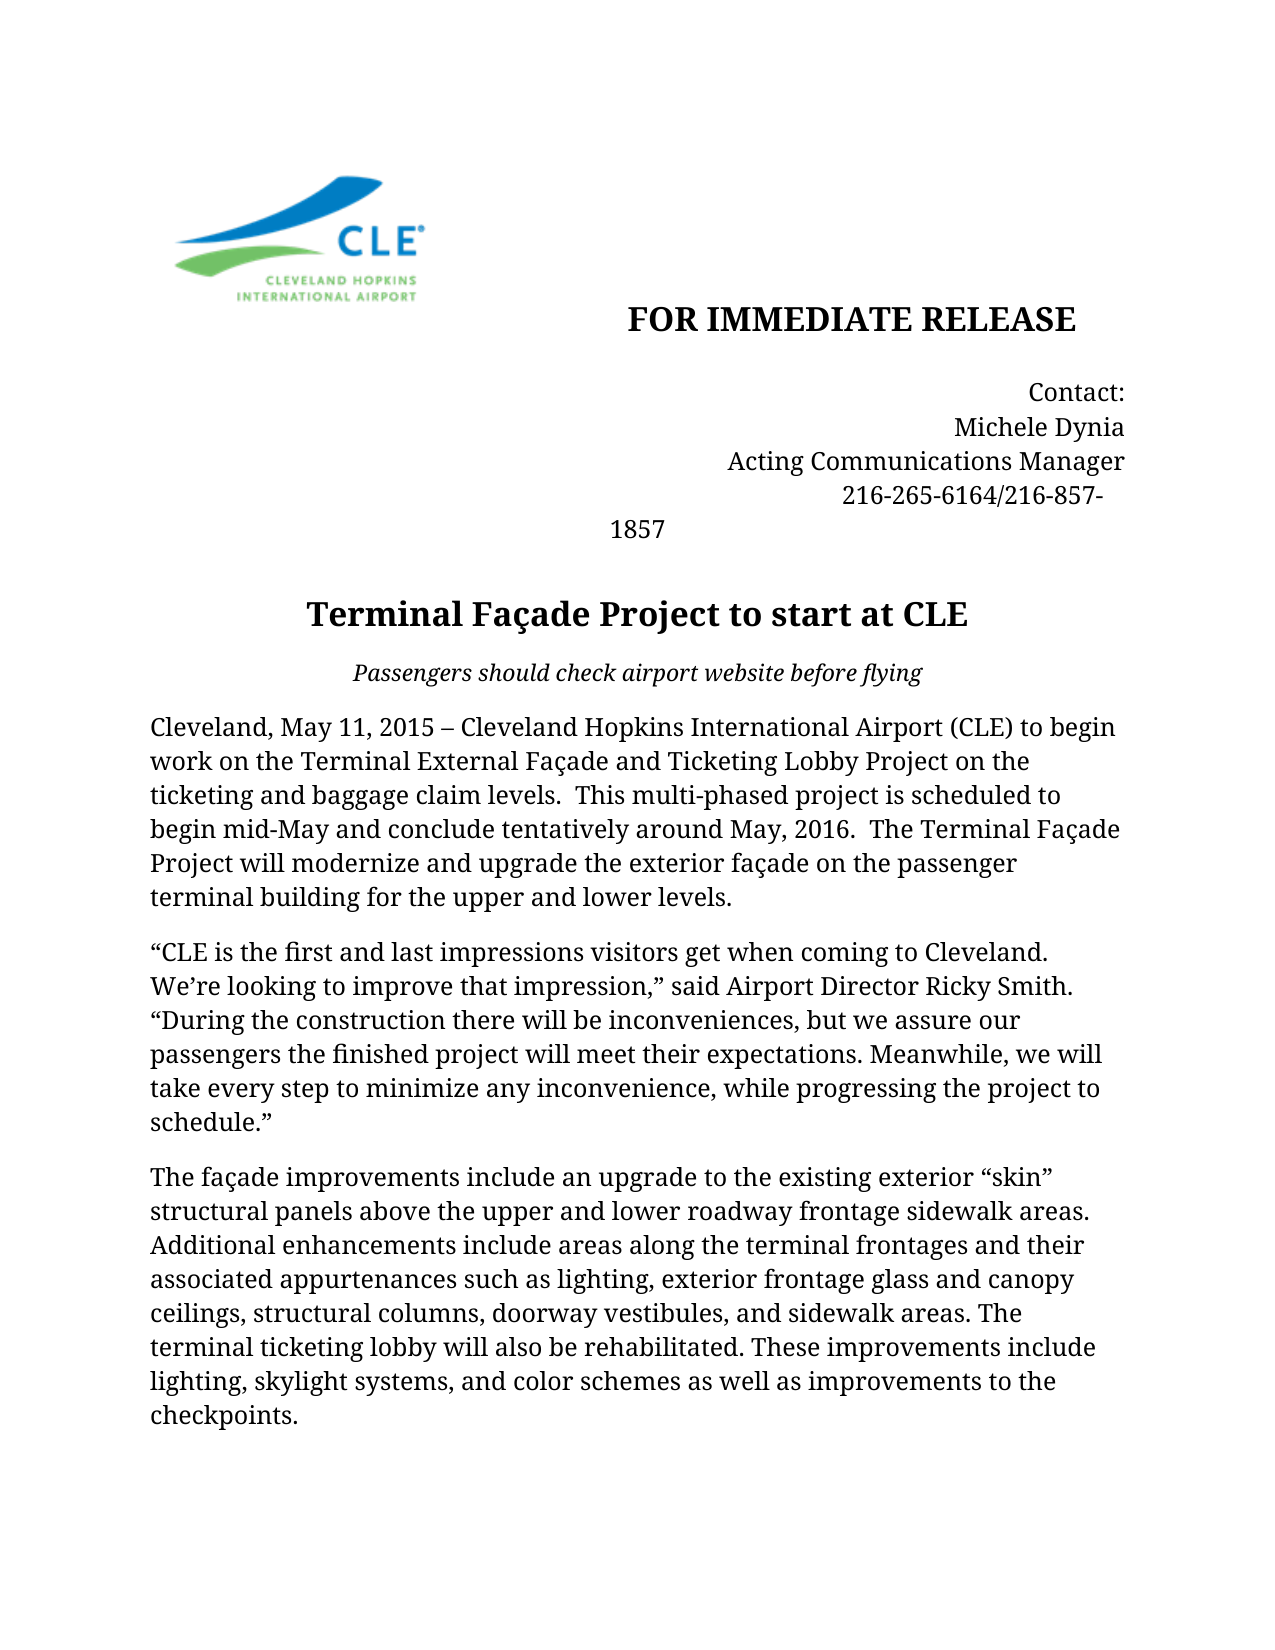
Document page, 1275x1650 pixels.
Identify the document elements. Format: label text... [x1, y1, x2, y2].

picture [150, 150, 446, 332]
text “CLE is the first and last impressions visitors get when coming to Cleveland. We’re looking to improve that impression,” said Airport Director Ricky Smith. “During the construction there will be inconveniences, but we assure our passengers the finished project will meet their expectations. Meanwhile, we will take every step to minimize any inconvenience, while progressing the project to schedule.” [150, 934, 1125, 1139]
text Passengers should check airport website before flying [150, 657, 1125, 688]
text Cleveland, May 11, 2015 – Cleveland Hopkins International Airport (CLE) to begin work on the Terminal External Façade and Ticketing Lobby Project on the ticketing and baggage claim levels. This multi-phased project is scheduled to begin mid-May and conclude tentatively around May, 2016. The Terminal Façade Project will modernize and upgrade the exterior façade on the passenger terminal building for the upper and lower levels. [150, 709, 1125, 913]
text Acting Communications Manager [150, 443, 1125, 477]
text 216-265-6164/216-857-1857 [150, 477, 1125, 545]
text Michele Dynia [150, 409, 1125, 443]
text Terminal Façade Project to start at CLE [150, 591, 1125, 636]
text The façade improvements include an upgrade to the existing exterior “skin” structural panels above the upper and lower roadway frontage sidewalk areas. Additional enhancements include areas along the terminal frontages and their associated appurtenances such as lighting, exterior frontage glass and canopy ceilings, structural columns, doorway vestibules, and sidewalk areas. The terminal ticketing lobby will also be rehabilitated. These improvements include lighting, skylight systems, and color schemes as well as improvements to the checkpoints. [150, 1159, 1125, 1432]
text Contact: [150, 375, 1125, 409]
